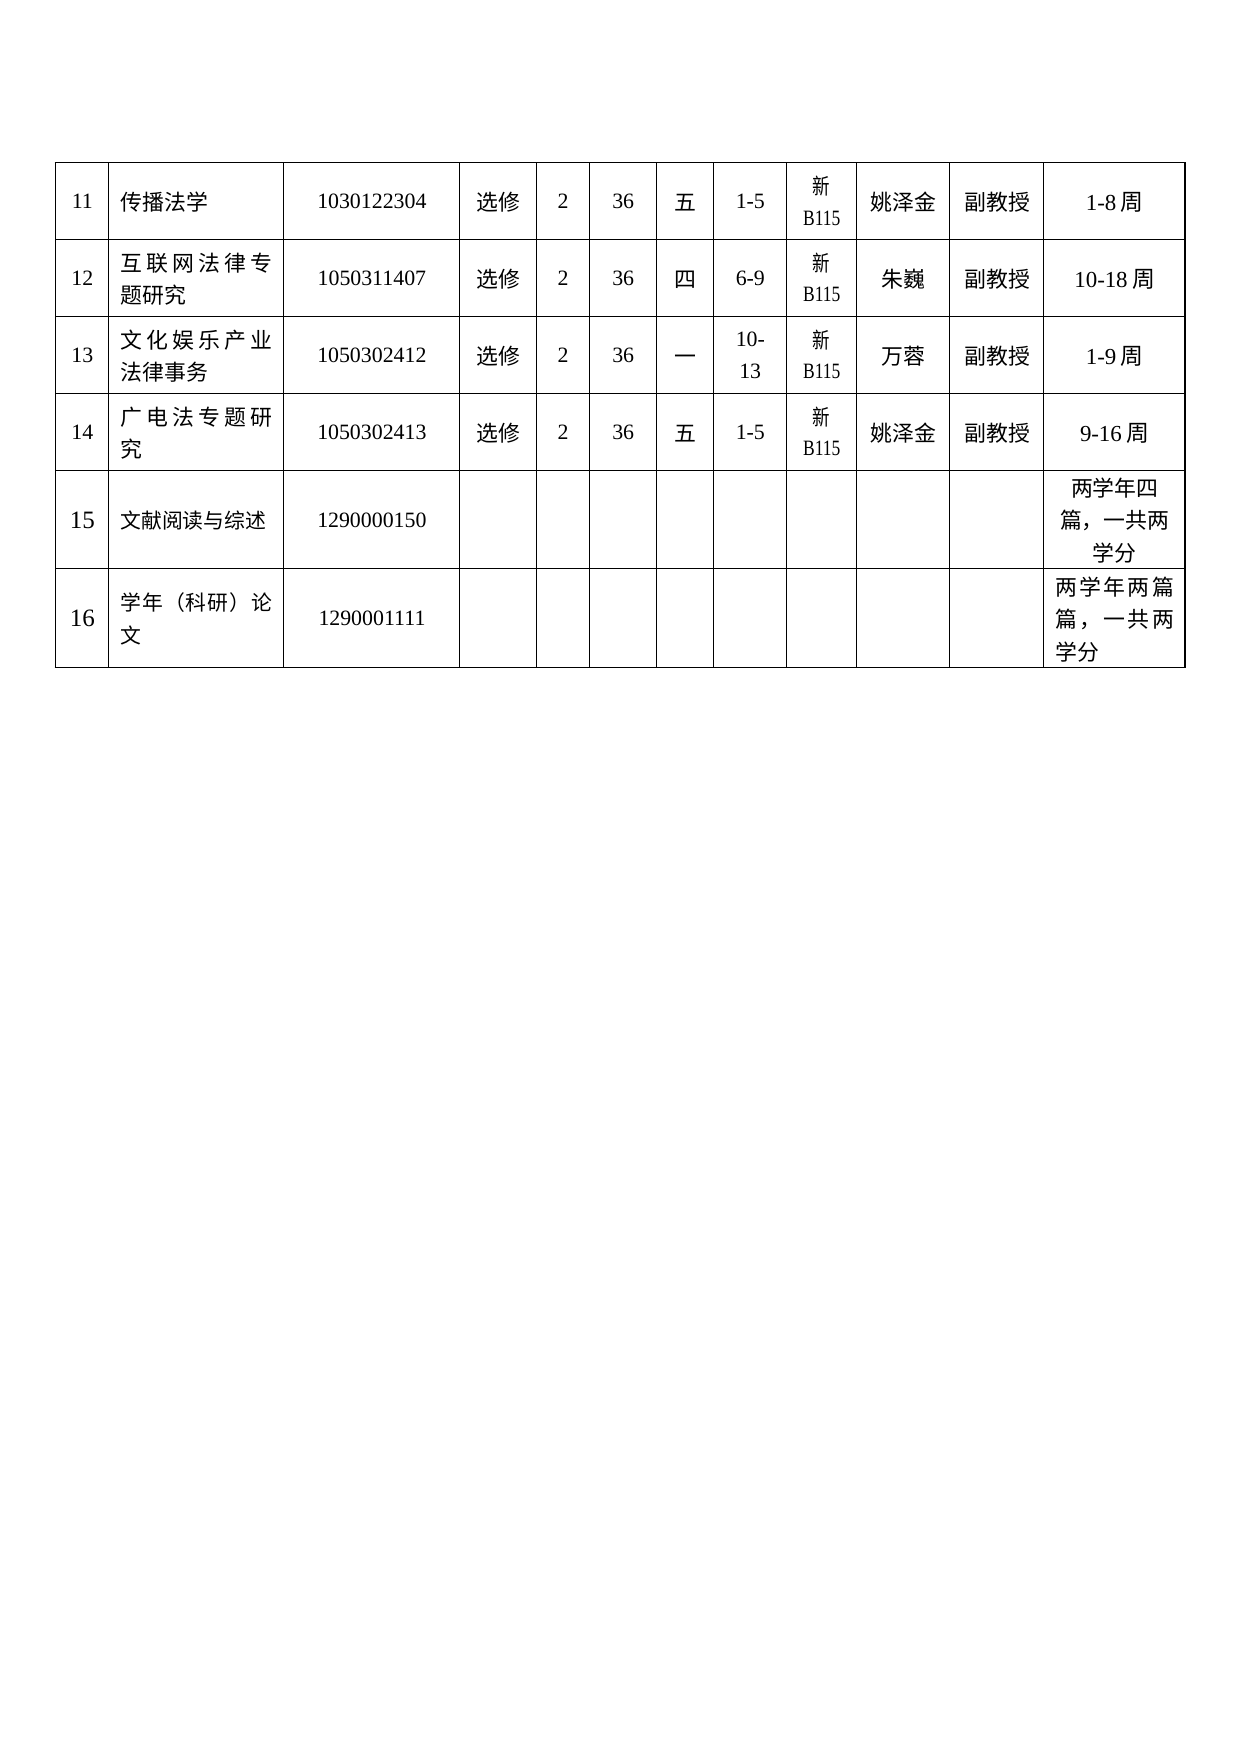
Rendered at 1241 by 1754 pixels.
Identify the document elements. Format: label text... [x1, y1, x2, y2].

table_cell 1-5 [714, 394, 786, 469]
table_cell [950, 569, 1043, 667]
table_cell 2 [537, 240, 589, 316]
table_cell 四 [657, 240, 713, 316]
table_cell 36 [590, 240, 656, 316]
table_cell 一 [657, 317, 713, 393]
table_cell 姚泽金 [857, 163, 949, 239]
table_cell 2 [537, 317, 589, 393]
table_cell 文献阅读与综述 [109, 471, 283, 568]
table_cell 副教授 [950, 317, 1043, 393]
table_cell 10-18周 [1044, 240, 1184, 316]
table_cell 1050311407 [284, 240, 459, 316]
table_cell 6-9 [714, 240, 786, 316]
table_cell 新B115 [787, 163, 856, 239]
table_cell 副教授 [950, 394, 1043, 469]
table_cell 五 [657, 163, 713, 239]
table_cell 副教授 [950, 240, 1043, 316]
table_cell 选修 [460, 163, 536, 239]
table_cell 1290000150 [284, 471, 459, 568]
table_cell 1050302413 [284, 394, 459, 469]
table_cell 朱巍 [857, 240, 949, 316]
table_cell 姚泽金 [857, 394, 949, 469]
table_cell 选修 [460, 240, 536, 316]
table_cell 11 [56, 163, 108, 239]
table_cell 15 [56, 471, 108, 568]
table_cell 1-5 [714, 163, 786, 239]
table_cell 1290001111 [284, 569, 459, 667]
table_cell 10-13 [714, 317, 786, 393]
table_cell 13 [56, 317, 108, 393]
table_cell 16 [56, 569, 108, 667]
table_cell 36 [590, 317, 656, 393]
table_cell [787, 569, 856, 667]
table_cell 新B115 [787, 317, 856, 393]
table_cell 1-9周 [1044, 317, 1184, 393]
table_cell [714, 471, 786, 568]
table_cell [590, 471, 656, 568]
table_cell [714, 569, 786, 667]
table_cell 14 [56, 394, 108, 469]
table_cell [657, 471, 713, 568]
table_cell 新B115 [787, 240, 856, 316]
table_cell 副教授 [950, 163, 1043, 239]
table_cell 互联网法律专题研究 [109, 240, 283, 316]
table_cell 1-8周 [1044, 163, 1184, 239]
table_cell 2 [537, 163, 589, 239]
table_cell [590, 569, 656, 667]
table_cell 9-16周 [1044, 394, 1184, 469]
table_cell 1050302412 [284, 317, 459, 393]
table_cell 万蓉 [857, 317, 949, 393]
table_cell 36 [590, 394, 656, 469]
table_cell [657, 569, 713, 667]
table_cell [537, 471, 589, 568]
table_cell [537, 569, 589, 667]
table_cell [950, 471, 1043, 568]
table_cell 五 [657, 394, 713, 469]
table_cell 两学年两篇篇，一共两学分 [1044, 569, 1184, 667]
table_cell 两学年四篇，一共两学分 [1044, 471, 1184, 568]
table_cell 学年（科研）论文 [109, 569, 283, 667]
table_cell 1030122304 [284, 163, 459, 239]
table_cell 新B115 [787, 394, 856, 469]
table_cell 广电法专题研究 [109, 394, 283, 469]
table_cell 36 [590, 163, 656, 239]
table_cell 选修 [460, 394, 536, 469]
table_cell 2 [537, 394, 589, 469]
table_cell [857, 569, 949, 667]
table_cell [787, 471, 856, 568]
table_cell [857, 471, 949, 568]
table_cell [460, 569, 536, 667]
table_cell 12 [56, 240, 108, 316]
table_cell 选修 [460, 317, 536, 393]
table_cell 传播法学 [109, 163, 283, 239]
table_cell 文化娱乐产业法律事务 [109, 317, 283, 393]
table_cell [460, 471, 536, 568]
